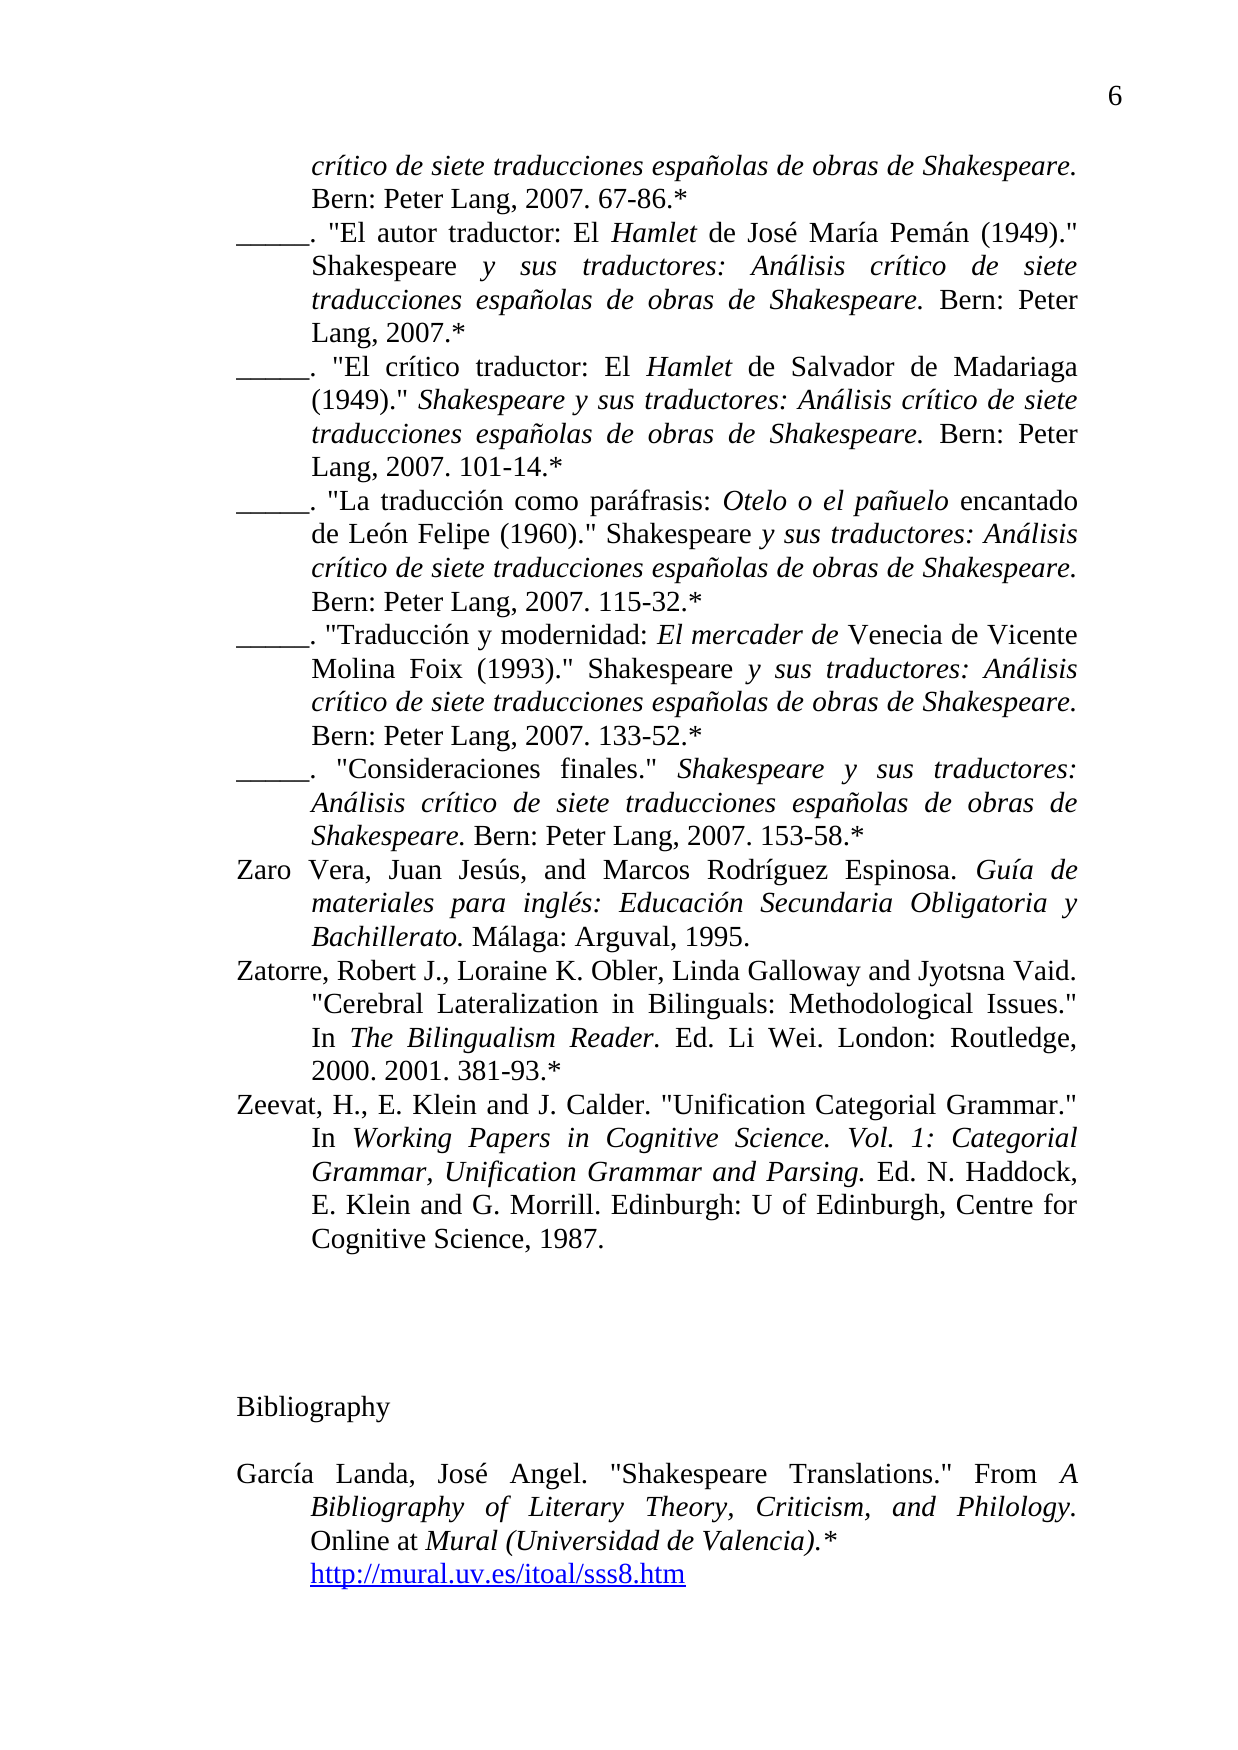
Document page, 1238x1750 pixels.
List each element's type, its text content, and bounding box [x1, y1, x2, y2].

text Zeevat, H., E. Klein and J. Calder. "Unification Categorial Grammar." In Working Papers in Cognitive Science. Vol. 1: Categorial Grammar, Unification Grammar and Parsing. Ed. N. Haddock, E. Klein and G. Morrill. Edinburgh: U of Edinburgh, Centre for Cognitive Science, 1987. [236, 1087, 1078, 1254]
text Zaro Vera, Juan Jesús, and Marcos Rodríguez Espinosa. Guía de materiales para inglés: Educación Secundaria Obligatoria y Bachillerato. Málaga: Arguval, 1995. [236, 852, 1078, 953]
text Bibliography [236, 1389, 1078, 1422]
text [236, 148, 1078, 215]
text _____. "El crítico traductor: El Hamlet de Salvador de Madariaga (1949)." Shakespeare y sus traductores: Análisis crítico de siete traducciones españolas de obras de Shakespeare. Bern: Peter Lang, 2007. 101-14.* [236, 349, 1078, 483]
text Zatorre, Robert J., Loraine K. Obler, Linda Galloway and Jyotsna Vaid. "Cerebral Lateralization in Bilinguals: Methodological Issues." In The Bilingualism Reader. Ed. Li Wei. London: Routledge, 2000. 2001. 381-93.* [236, 953, 1078, 1087]
text http://mural.uv.es/itoal/sss8.htm [236, 1556, 1078, 1590]
text _____. "El autor traductor: El Hamlet de José María Pemán (1949)." Shakespeare y sus traductores: Análisis crítico de siete traducciones españolas de obras de Shakespeare. Bern: Peter Lang, 2007.* [236, 215, 1078, 349]
text _____. "La traducción como paráfrasis: Otelo o el pañuelo encantado de León Felipe (1960)." Shakespeare y sus traductores: Análisis crítico de siete traducciones españolas de obras de Shakespeare. Bern: Peter Lang, 2007. 115-32.* [236, 483, 1078, 617]
text _____. "Traducción y modernidad: El mercader de Venecia de Vicente Molina Foix (1993)." Shakespeare y sus traductores: Análisis crítico de siete traducciones españolas de obras de Shakespeare. Bern: Peter Lang, 2007. 133-52.* [236, 617, 1078, 751]
text _____. "Consideraciones finales." Shakespeare y sus traductores: Análisis crítico de siete traducciones españolas de obras de Shakespeare. Bern: Peter Lang, 2007. 153-58.* [236, 751, 1078, 852]
text García Landa, José Angel. "Shakespeare Translations." From A Bibliography of Literary Theory, Criticism, and Philology. Online at Mural (Universidad de Valencia).* [236, 1456, 1078, 1556]
